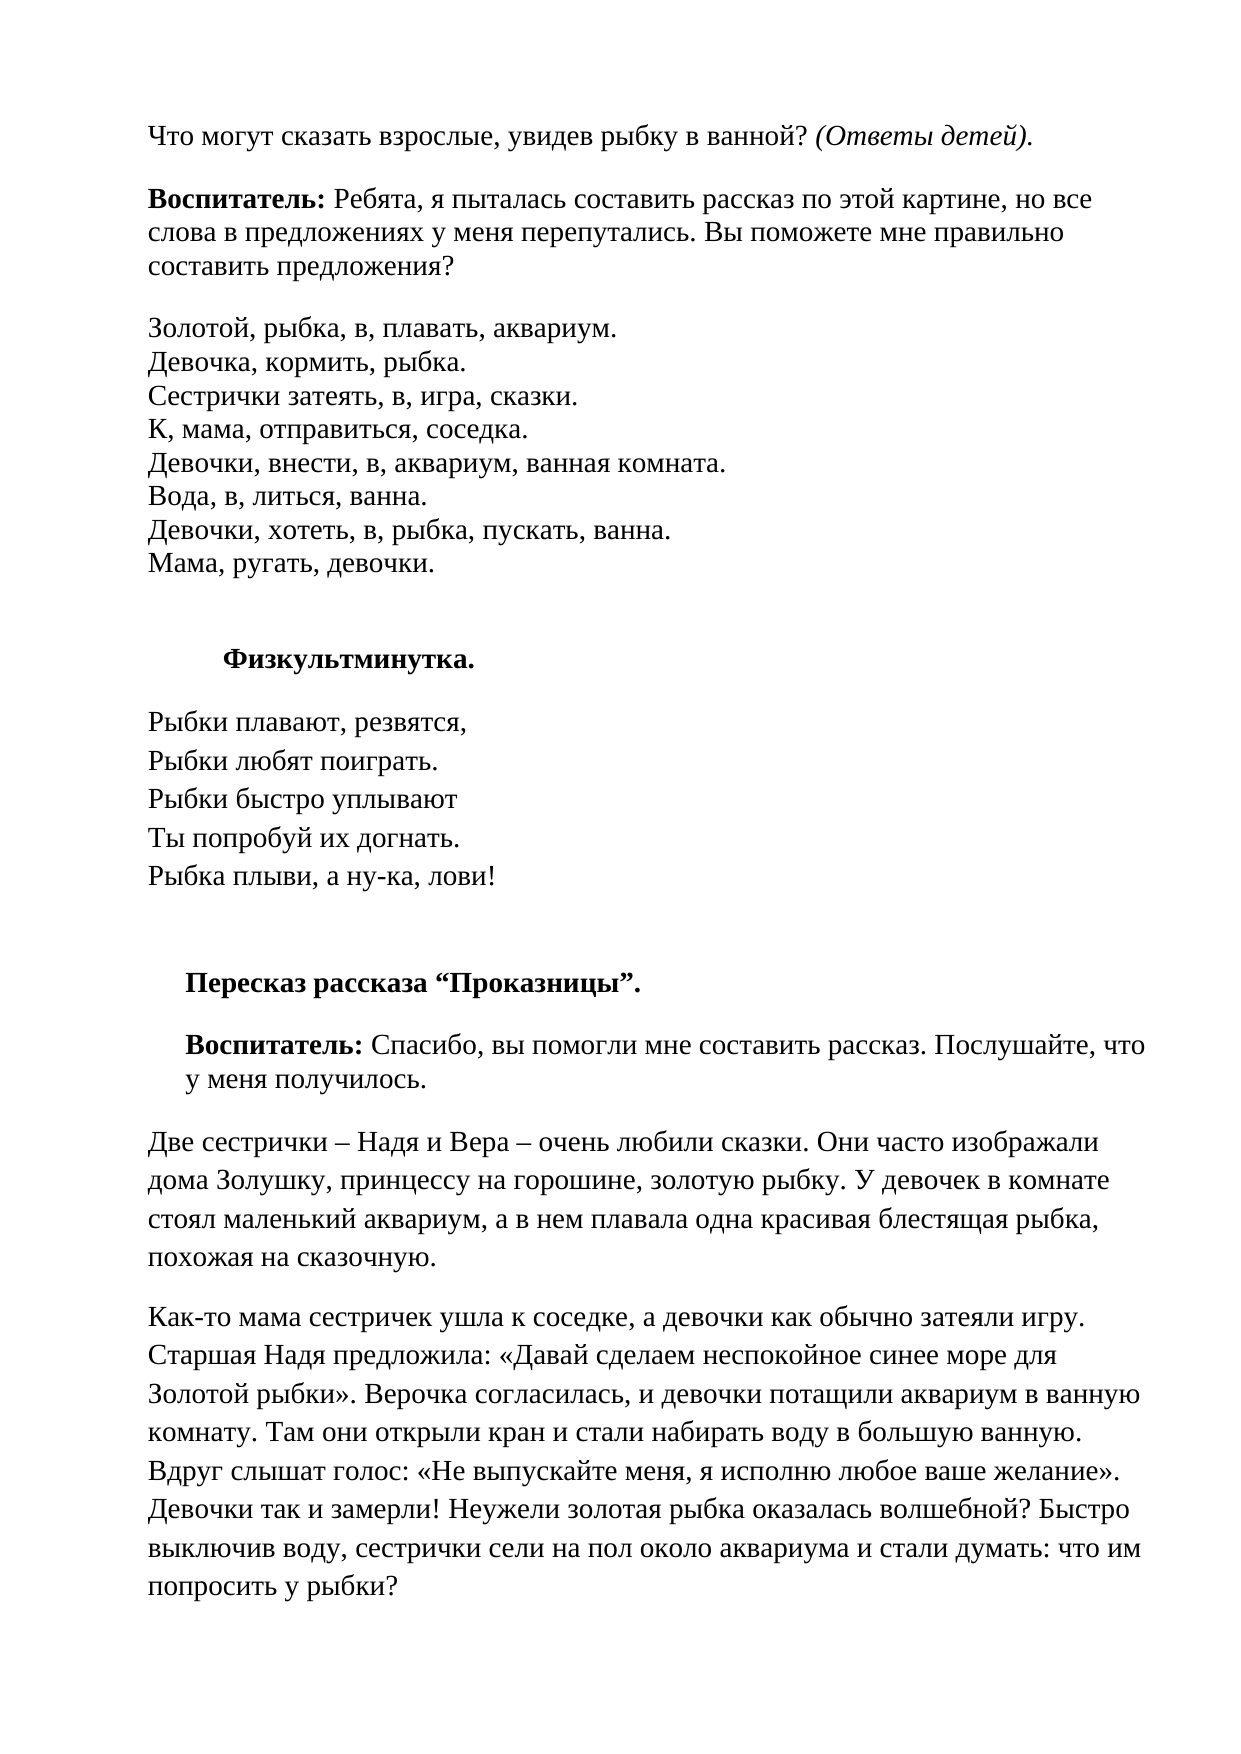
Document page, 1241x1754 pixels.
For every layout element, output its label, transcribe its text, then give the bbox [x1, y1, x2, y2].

text Пересказ рассказа “Проказницы”. [185, 965, 1152, 998]
text Воспитатель: Ребята, я пыталась составить рассказ по этой картине, но все слова в предложениях у меня перепутались. Вы поможете мне правильно составить предложения? [148, 181, 1152, 281]
text Воспитатель: Спасибо, вы помогли мне составить рассказ. Послушайте, что у меня получилось. [185, 1027, 1152, 1094]
text Что могут сказать взрослые, увидев рыбку в ванной? (Ответы детей). [148, 118, 1152, 152]
text Физкультминутка. [223, 642, 1152, 675]
list Рыбки любят поиграть. [148, 743, 1152, 776]
text К, мама, отправиться, соседка. [148, 411, 1152, 445]
list Рыбки быстро уплывают [148, 781, 1152, 815]
text Золотой, рыбка, в, плавать, аквариум. [148, 311, 1152, 344]
text Вода, в, литься, ванна. [148, 478, 1152, 512]
text Девочка, кормить, рыбка. [148, 344, 1152, 378]
text Как-то мама сестричек ушла к соседке, а девочки как обычно затеяли игру. Старшая Надя предложила: «Давай сделаем неспокойное синее море для Золотой рыбки». Верочка согласилась, и девочки потащили аквариум в ванную комнату. Там они открыли кран и стали набирать воду в большую ванную. Вдруг слышат голос: «Не выпускайте меня, я исполню любое ваше желание». Девочки так и замерли! Неужели золотая рыбка оказалась волшебной? Быстро выключив воду, сестрички сели на пол около аквариума и стали думать: что им попросить у рыбки? [148, 1299, 1152, 1602]
text Девочки, внести, в, аквариум, ванная комната. [148, 445, 1152, 478]
text Две сестрички – Надя и Вера – очень любили сказки. Они часто изображали дома Золушку, принцессу на горошине, золотую рыбку. У девочек в комнате стоял маленький аквариум, а в нем плавала одна красивая блестящая рыбка, похожая на сказочную. [148, 1124, 1152, 1273]
list Рыбка плыви, а ну-ка, лови! [148, 858, 1152, 892]
text Мама, ругать, девочки. [148, 545, 1152, 579]
text Девочки, хотеть, в, рыбка, пускать, ванна. [148, 512, 1152, 545]
list Ты попробуй их догнать. [148, 820, 1152, 853]
text Сестрички затеять, в, игра, сказки. [148, 378, 1152, 411]
list Рыбки плавают, резвятся, [148, 704, 1152, 738]
